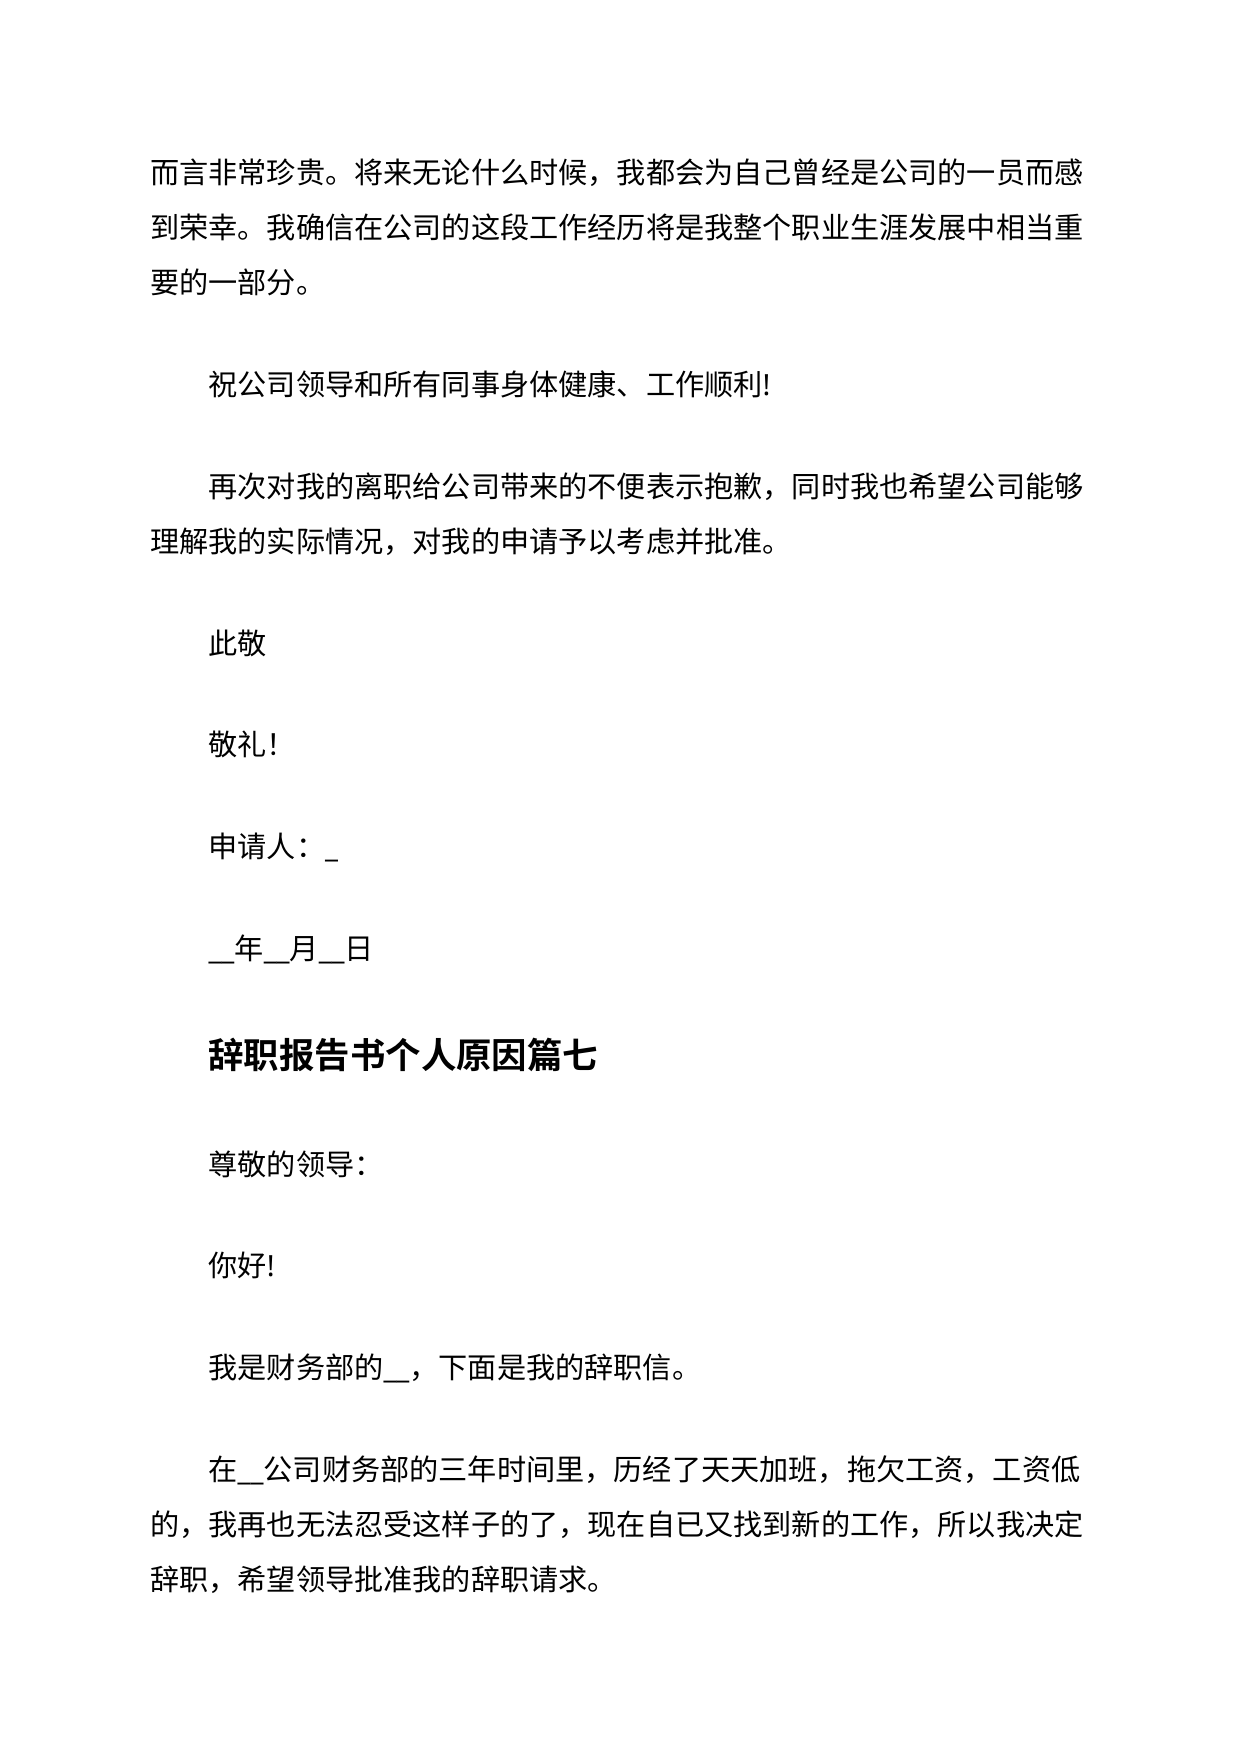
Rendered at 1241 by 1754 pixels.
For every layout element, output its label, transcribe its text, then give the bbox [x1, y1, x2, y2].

text 敬礼！ [150, 722, 1090, 764]
text 尊敬的领导： [150, 1141, 1090, 1183]
text 在__公司财务部的三年时间里，历经了天天加班，拖欠工资，工资低的，我再也无法忍受这样子的了，现在自已又找到新的工作，所以我决定辞职，希望领导批准我的辞职请求。 [150, 1447, 1090, 1599]
text 此敬 [150, 620, 1090, 662]
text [150, 150, 1090, 302]
text 申请人：_ [150, 824, 1090, 866]
text 辞职报告书个人原因篇七 [150, 1028, 1090, 1079]
text __年__月__日 [150, 926, 1090, 968]
text 祝公司领导和所有同事身体健康、工作顺利! [150, 362, 1090, 404]
text 你好! [150, 1243, 1090, 1285]
text 再次对我的离职给公司带来的不便表示抱歉，同时我也希望公司能够理解我的实际情况，对我的申请予以考虑并批准。 [150, 463, 1090, 561]
text 我是财务部的__，下面是我的辞职信。 [150, 1345, 1090, 1387]
